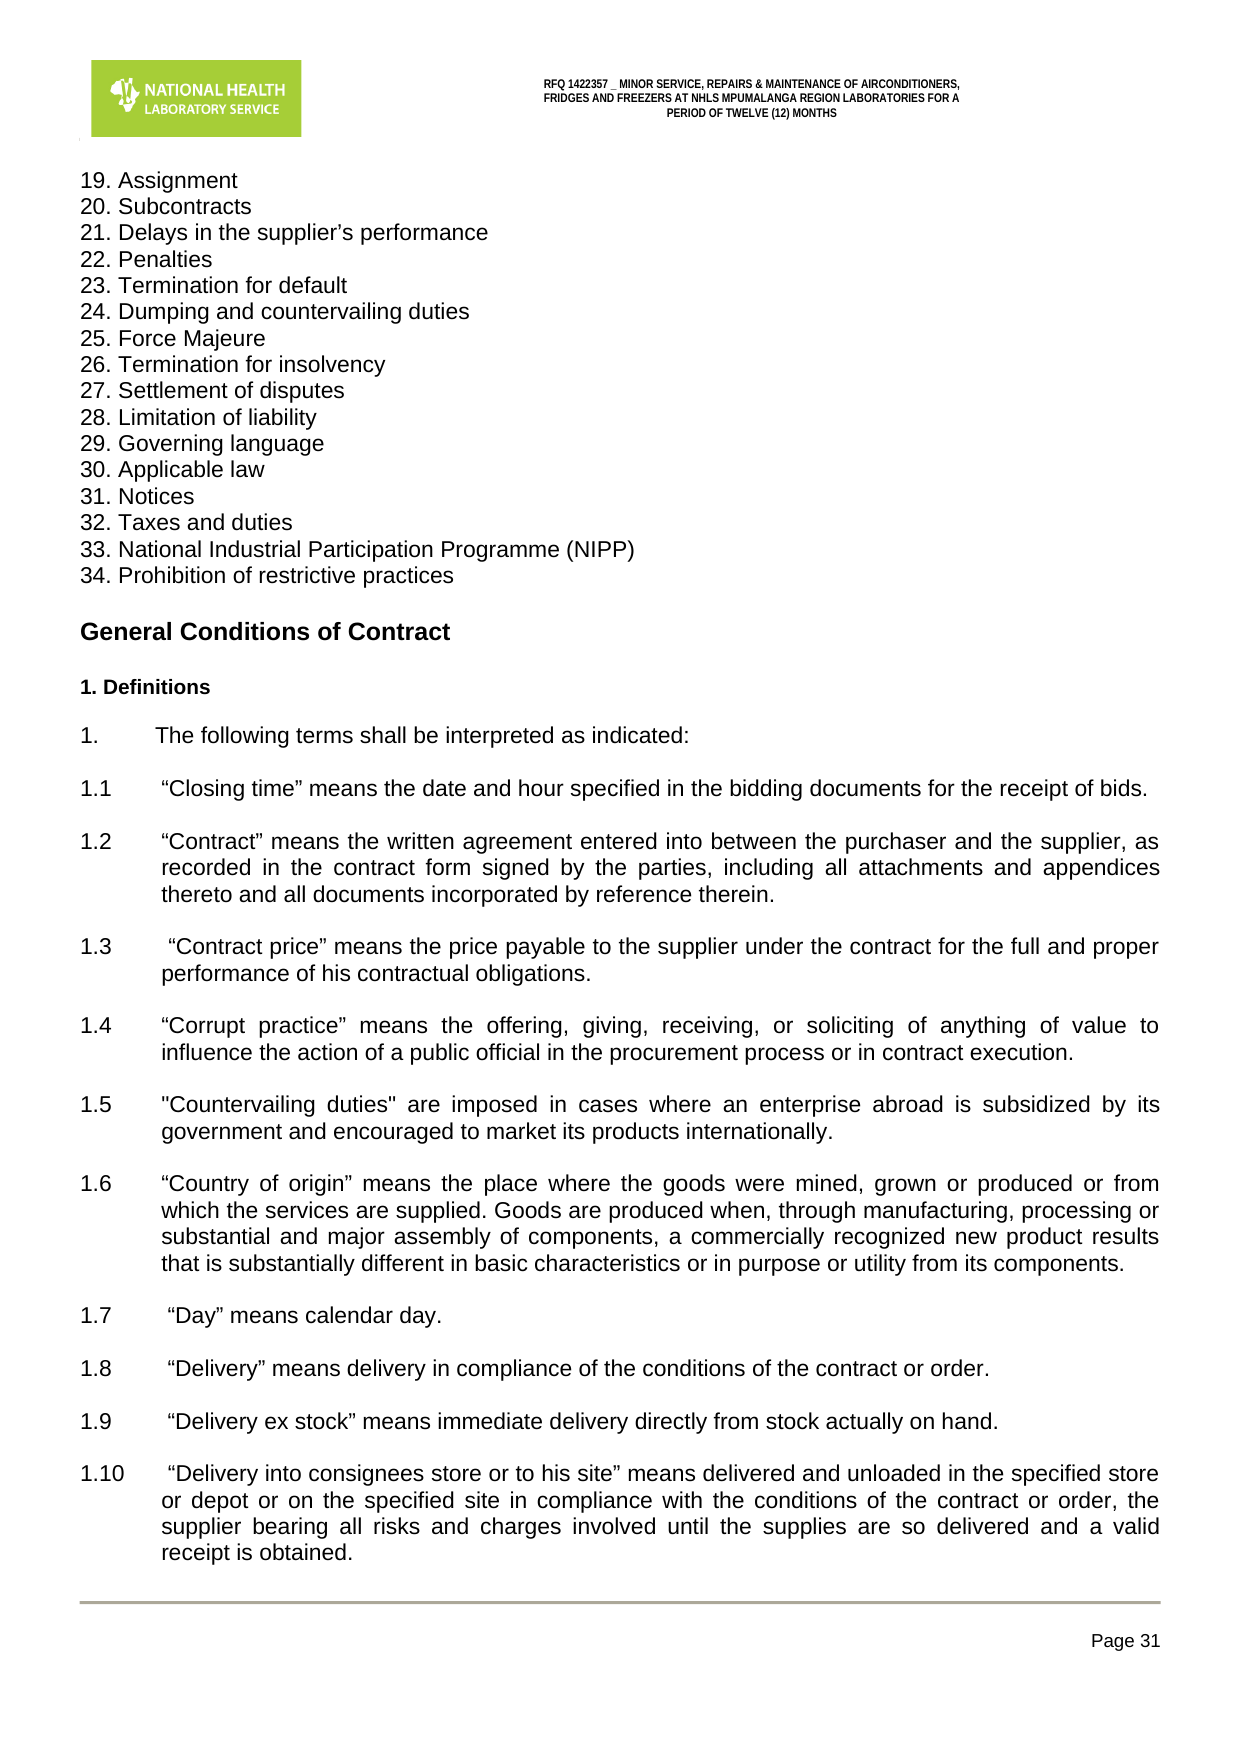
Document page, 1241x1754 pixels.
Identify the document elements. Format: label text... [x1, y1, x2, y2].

list “Delivery” means delivery in compliance of the conditions of the contract or order. [80, 1355, 1161, 1381]
list “Corrupt practice” means the offering, giving, receiving, or soliciting of anything of value to influence the action of a public official in the procurement process or in contract execution. [80, 1012, 1161, 1065]
text 19. Assignment [80, 167, 1161, 193]
text 34. Prohibition of restrictive practices [80, 562, 1161, 588]
text 23. Termination for default [80, 272, 1161, 298]
list “Country of origin” means the place where the goods were mined, grown or produced or from which the services are supplied. Goods are produced when, through manufacturing, processing or substantial and major assembly of components, a commercially recognized new product results that is substantially different in basic characteristics or in purpose or utility from its components. [80, 1170, 1161, 1276]
text 31. Notices [80, 483, 1161, 509]
text 1. The following terms shall be interpreted as indicated: [80, 722, 1161, 749]
text General Conditions of Contract [80, 617, 1161, 646]
text 25. Force Majeure [80, 325, 1161, 351]
list “Contract price” means the price payable to the supplier under the contract for the full and proper performance of his contractual obligations. [80, 933, 1161, 986]
text 22. Penalties [80, 246, 1161, 272]
text 28. Limitation of liability [80, 404, 1161, 430]
text 1.1 “Closing time” means the date and hour specified in the bidding documents for the receipt of bids. [80, 775, 1161, 801]
list “Contract” means the written agreement entered into between the purchaser and the supplier, as recorded in the contract form signed by the parties, including all attachments and appendices thereto and all documents incorporated by reference therein. [80, 828, 1161, 907]
text 26. Termination for insolvency [80, 351, 1161, 377]
text 30. Applicable law [80, 456, 1161, 483]
text 24. Dumping and countervailing duties [80, 298, 1161, 325]
text 27. Settlement of disputes [80, 377, 1161, 404]
list “Delivery ex stock” means immediate delivery directly from stock actually on hand. [80, 1408, 1161, 1434]
text 1. Definitions [80, 674, 1161, 698]
text 20. Subcontracts [80, 193, 1161, 219]
text 33. National Industrial Participation Programme (NIPP) [80, 536, 1161, 562]
text 32. Taxes and duties [80, 509, 1161, 536]
picture [91, 60, 302, 137]
text 29. Governing language [80, 430, 1161, 456]
list “Delivery into consignees store or to his site” means delivered and unloaded in the specified store or depot or on the specified site in compliance with the conditions of the contract or order, the supplier bearing all risks and charges involved until the supplies are so delivered and a valid receipt is obtained. [80, 1460, 1161, 1566]
list “Day” means calendar day. [80, 1302, 1161, 1328]
list "Countervailing duties" are imposed in cases where an enterprise abroad is subsidized by its government and encouraged to market its products internationally. [80, 1091, 1161, 1144]
text 21. Delays in the supplier’s performance [80, 219, 1161, 246]
